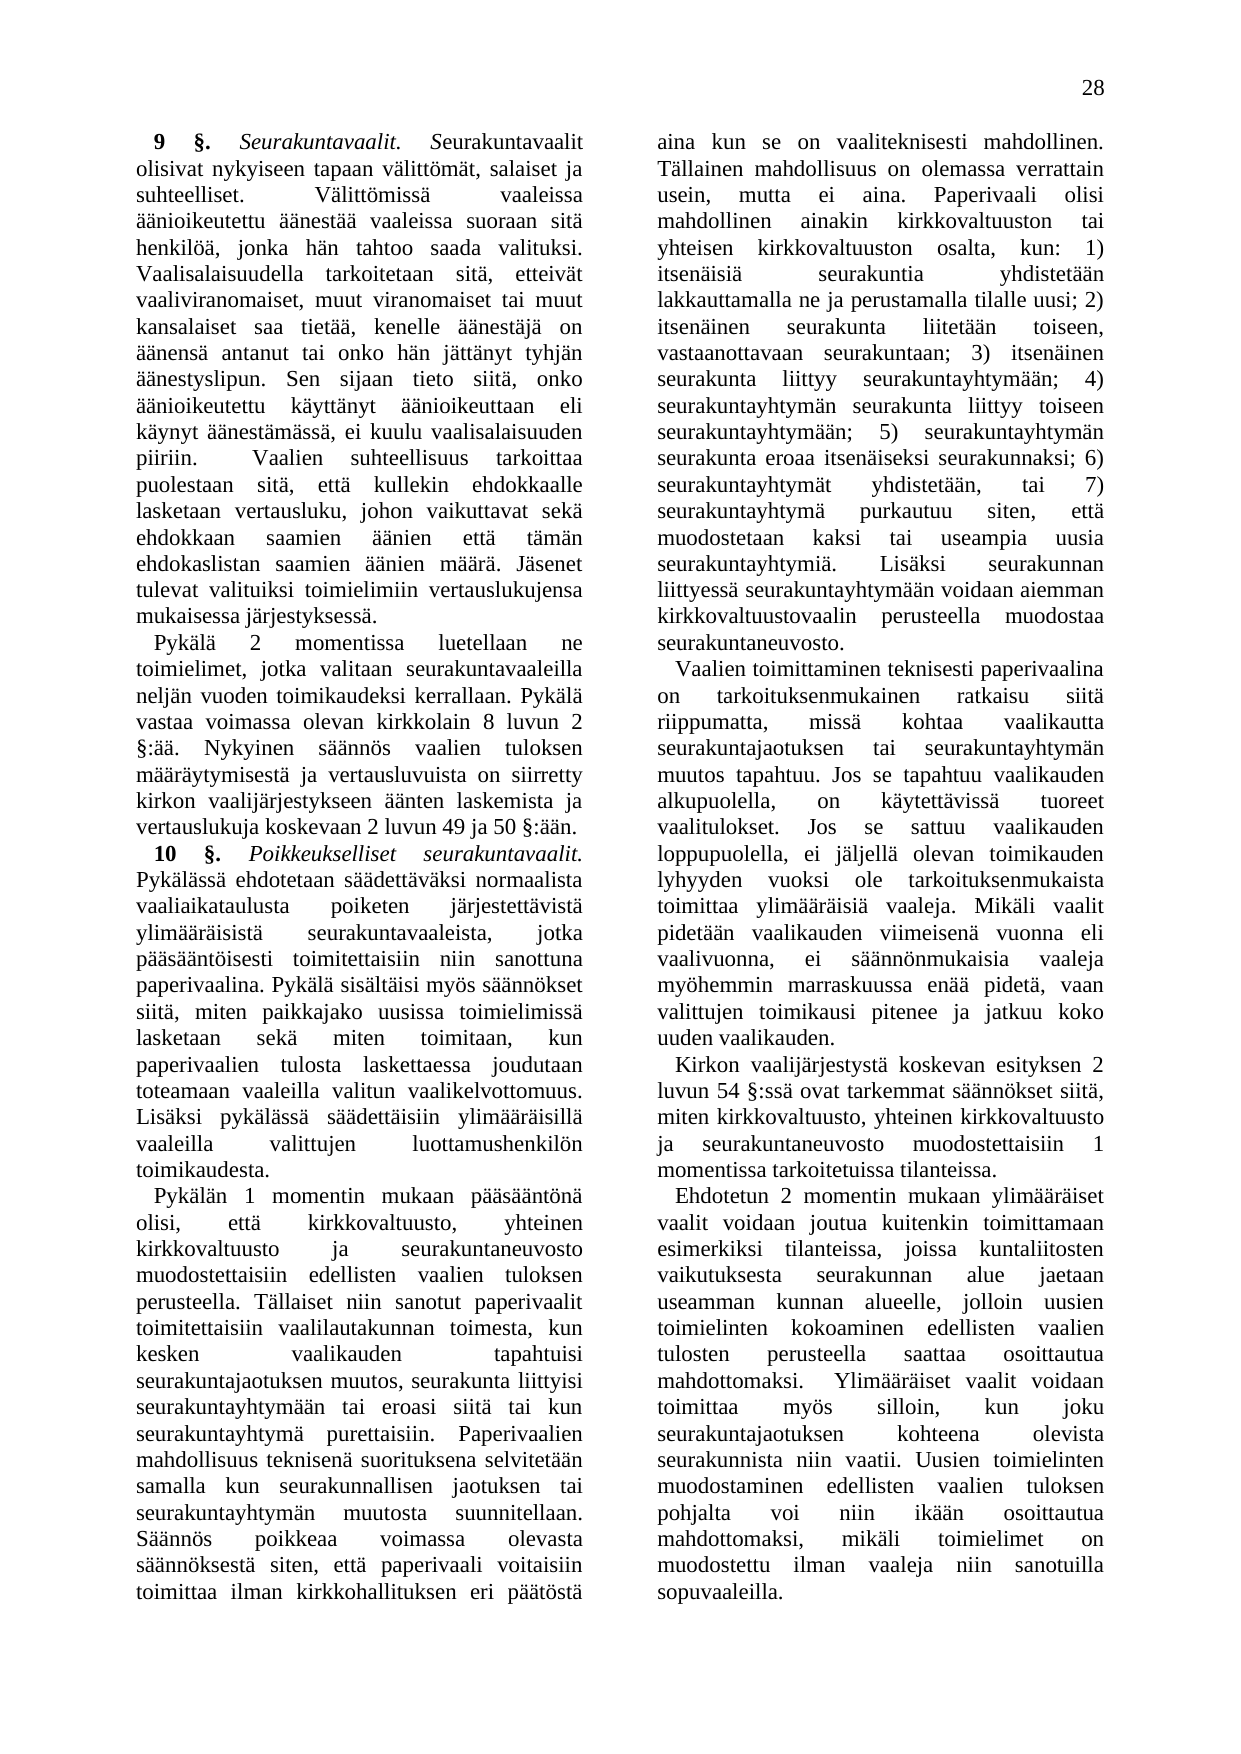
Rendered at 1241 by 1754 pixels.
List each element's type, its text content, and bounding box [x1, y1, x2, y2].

text 9 §. Seurakuntavaalit. Seurakuntavaalit olisivat nykyiseen tapaan välittömät, salaiset ja suhteelliset. Välittömissä vaaleissa äänioikeutettu äänestää vaaleissa suoraan sitä henkilöä, jonka hän tahtoo saada valituksi. Vaalisalaisuudella tarkoitetaan sitä, etteivät vaaliviranomaiset, muut viranomaiset tai muut kansalaiset saa tietää, kenelle äänestäjä on äänensä antanut tai onko hän jättänyt tyhjän äänestyslipun. Sen sijaan tieto siitä, onko äänioikeutettu käyttänyt äänioikeuttaan eli käynyt äänestämässä, ei kuulu vaalisalaisuuden piiriin. Vaalien suhteellisuus tarkoittaa puolestaan sitä, että kullekin ehdokkaalle lasketaan vertausluku, johon vaikuttavat sekä ehdokkaan saamien äänien että tämän ehdokaslistan saamien äänien määrä. Jäsenet tulevat valituiksi toimielimiin vertauslukujensa mukaisessa järjestyksessä. [136, 128, 583, 629]
text Ehdotetun 2 momentin mukaan ylimääräiset vaalit voidaan joutua kuitenkin toimittamaan esimerkiksi tilanteissa, joissa kuntaliitosten vaikutuksesta seurakunnan alue jaetaan useamman kunnan alueelle, jolloin uusien toimielinten kokoaminen edellisten vaalien tulosten perusteella saattaa osoittautua mahdottomaksi. Ylimääräiset vaalit voidaan toimittaa myös silloin, kun joku seurakuntajaotuksen kohteena olevista seurakunnista niin vaatii. Uusien toimielinten muodostaminen edellisten vaalien tuloksen pohjalta voi niin ikään osoittautua mahdottomaksi, mikäli toimielimet on muodostettu ilman vaaleja niin sanotuilla sopuvaaleilla. [657, 1182, 1104, 1604]
text Pykälän 1 momentin mukaan pääsääntönä olisi, että kirkkovaltuusto, yhteinen kirkkovaltuusto ja seurakuntaneuvosto muodostettaisiin edellisten vaalien tuloksen perusteella. Tällaiset niin sanotut paperivaalit toimitettaisiin vaalilautakunnan toimesta, kun kesken vaalikauden tapahtuisi seurakuntajaotuksen muutos, seurakunta liittyisi seurakuntayhtymään tai eroasi siitä tai kun seurakuntayhtymä purettaisiin. Paperivaalien mahdollisuus teknisenä suorituksena selvitetään samalla kun seurakunnallisen jaotuksen tai seurakuntayhtymän muutosta suunnitellaan. Säännös poikkeaa voimassa olevasta säännöksestä siten, että paperivaali voitaisiin toimittaa ilman kirkkohallituksen eri päätöstä aina kun se on vaaliteknisesti mahdollinen. Tällainen mahdollisuus on olemassa verrattain usein, mutta ei aina. Paperivaali olisi mahdollinen ainakin kirkkovaltuuston tai yhteisen kirkkovaltuuston osalta, kun: 1) itsenäisiä seurakuntia yhdistetään lakkauttamalla ne ja perustamalla tilalle uusi; 2) itsenäinen seurakunta liitetään toiseen, vastaanottavaan seurakuntaan; 3) itsenäinen seurakunta liittyy seurakuntayhtymään; 4) seurakuntayhtymän seurakunta liittyy toiseen seurakuntayhtymään; 5) seurakuntayhtymän seurakunta eroaa itsenäiseksi seurakunnaksi; 6) seurakuntayhtymät yhdistetään, tai 7) seurakuntayhtymä purkautuu siten, että muodostetaan kaksi tai useampia uusia seurakuntayhtymiä. Lisäksi seurakunnan liittyessä seurakuntayhtymään voidaan aiemman kirkkovaltuustovaalin perusteella muodostaa seurakuntaneuvosto. [136, 1182, 583, 1604]
text Kirkon vaalijärjestystä koskevan esityksen 2 luvun 54 §:ssä ovat tarkemmat säännökset siitä, miten kirkkovaltuusto, yhteinen kirkkovaltuusto ja seurakuntaneuvosto muodostettaisiin 1 momentissa tarkoitetuissa tilanteissa. [657, 1051, 1104, 1182]
text Vaalien toimittaminen teknisesti paperivaalina on tarkoituksenmukainen ratkaisu siitä riippumatta, missä kohtaa vaalikautta seurakuntajaotuksen tai seurakuntayhtymän muutos tapahtuu. Jos se tapahtuu vaalikauden alkupuolella, on käytettävissä tuoreet vaalitulokset. Jos se sattuu vaalikauden loppupuolella, ei jäljellä olevan toimikauden lyhyyden vuoksi ole tarkoituksenmukaista toimittaa ylimääräisiä vaaleja. Mikäli vaalit pidetään vaalikauden viimeisenä vuonna eli vaalivuonna, ei säännönmukaisia vaaleja myöhemmin marraskuussa enää pidetä, vaan valittujen toimikausi pitenee ja jatkuu koko uuden vaalikauden. [657, 655, 1104, 1051]
text Pykälä 2 momentissa luetellaan ne toimielimet, jotka valitaan seurakuntavaaleilla neljän vuoden toimikaudeksi kerrallaan. Pykälä vastaa voimassa olevan kirkkolain 8 luvun 2 §:ää. Nykyinen säännös vaalien tuloksen määräytymisestä ja vertausluvuista on siirretty kirkon vaalijärjestykseen äänten laskemista ja vertauslukuja koskevaan 2 luvun 49 ja 50 §:ään. [136, 629, 583, 840]
text Pykälän 1 momentin mukaan pääsääntönä olisi, että kirkkovaltuusto, yhteinen kirkkovaltuusto ja seurakuntaneuvosto muodostettaisiin edellisten vaalien tuloksen perusteella. Tällaiset niin sanotut paperivaalit toimitettaisiin vaalilautakunnan toimesta, kun kesken vaalikauden tapahtuisi seurakuntajaotuksen muutos, seurakunta liittyisi seurakuntayhtymään tai eroasi siitä tai kun seurakuntayhtymä purettaisiin. Paperivaalien mahdollisuus teknisenä suorituksena selvitetään samalla kun seurakunnallisen jaotuksen tai seurakuntayhtymän muutosta suunnitellaan. Säännös poikkeaa voimassa olevasta säännöksestä siten, että paperivaali voitaisiin toimittaa ilman kirkkohallituksen eri päätöstä aina kun se on vaaliteknisesti mahdollinen. Tällainen mahdollisuus on olemassa verrattain usein, mutta ei aina. Paperivaali olisi mahdollinen ainakin kirkkovaltuuston tai yhteisen kirkkovaltuuston osalta, kun: 1) itsenäisiä seurakuntia yhdistetään lakkauttamalla ne ja perustamalla tilalle uusi; 2) itsenäinen seurakunta liitetään toiseen, vastaanottavaan seurakuntaan; 3) itsenäinen seurakunta liittyy seurakuntayhtymään; 4) seurakuntayhtymän seurakunta liittyy toiseen seurakuntayhtymään; 5) seurakuntayhtymän seurakunta eroaa itsenäiseksi seurakunnaksi; 6) seurakuntayhtymät yhdistetään, tai 7) seurakuntayhtymä purkautuu siten, että muodostetaan kaksi tai useampia uusia seurakuntayhtymiä. Lisäksi seurakunnan liittyessä seurakuntayhtymään voidaan aiemman kirkkovaltuustovaalin perusteella muodostaa seurakuntaneuvosto. [657, 128, 1104, 655]
text 10 §. Poikkeukselliset seurakuntavaalit. Pykälässä ehdotetaan säädettäväksi normaalista vaaliaikataulusta poiketen järjestettävistä ylimääräisistä seurakuntavaaleista, jotka pääsääntöisesti toimitettaisiin niin sanottuna paperivaalina. Pykälä sisältäisi myös säännökset siitä, miten paikkajako uusissa toimielimissä lasketaan sekä miten toimitaan, kun paperivaalien tulosta laskettaessa joudutaan toteamaan vaaleilla valitun vaalikelvottomuus. Lisäksi pykälässä säädettäisiin ylimääräisillä vaaleilla valittujen luottamushenkilön toimikaudesta. [136, 840, 583, 1182]
